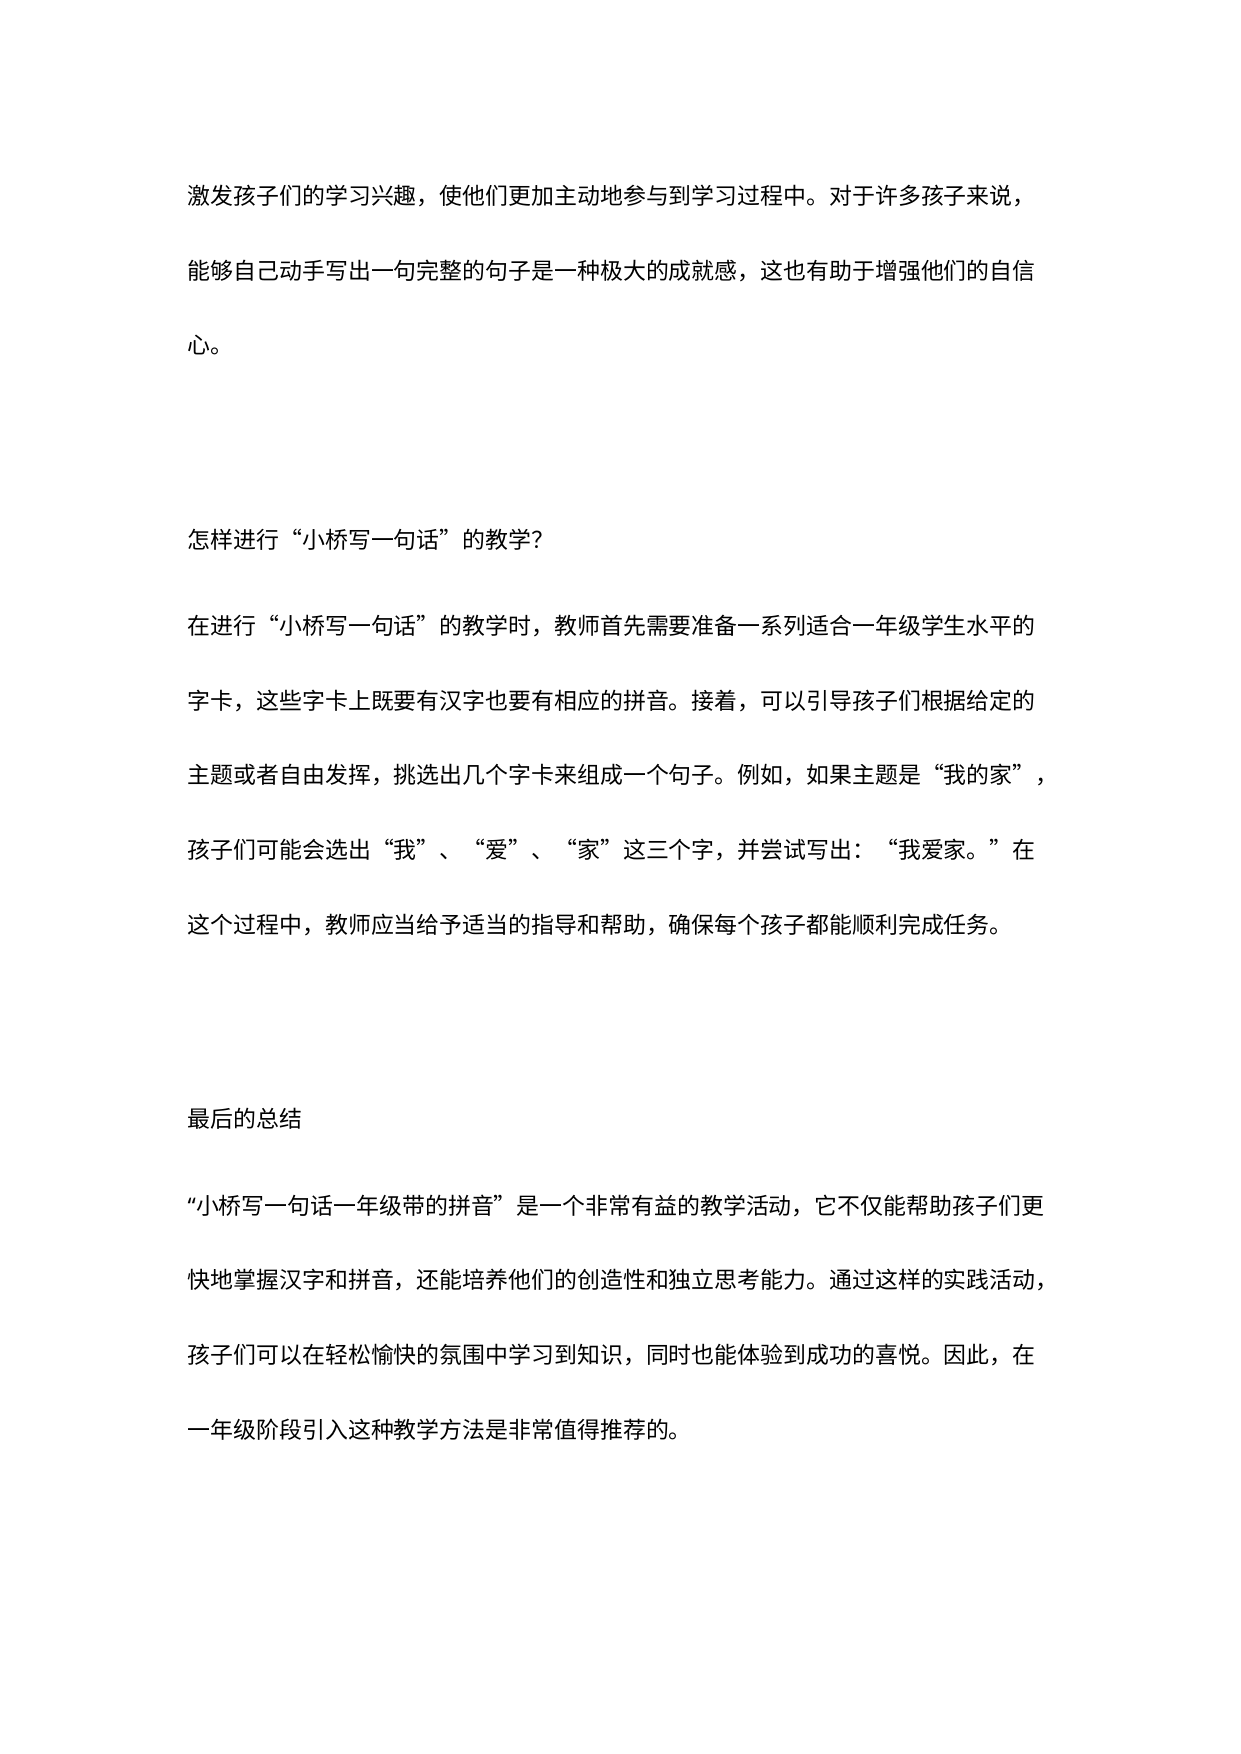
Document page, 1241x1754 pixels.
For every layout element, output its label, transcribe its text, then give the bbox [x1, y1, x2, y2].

text 怎样进行“小桥写一句话”的教学？ [187, 506, 1053, 571]
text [187, 162, 1053, 376]
text 在进行“小桥写一句话”的教学时，教师首先需要准备一系列适合一年级学生水平的字卡，这些字卡上既要有汉字也要有相应的拼音。接着，可以引导孩子们根据给定的主题或者自由发挥，挑选出几个字卡来组成一个句子。例如，如果主题是“我的家”，孩子们可能会选出“我”、“爱”、“家”这三个字，并尝试写出：“我爱家。”在这个过程中，教师应当给予适当的指导和帮助，确保每个孩子都能顺利完成任务。 [187, 592, 1053, 956]
text “小桥写一句话一年级带的拼音”是一个非常有益的教学活动，它不仅能帮助孩子们更快地掌握汉字和拼音，还能培养他们的创造性和独立思考能力。通过这样的实践活动，孩子们可以在轻松愉快的氛围中学习到知识，同时也能体验到成功的喜悦。因此，在一年级阶段引入这种教学方法是非常值得推荐的。 [187, 1172, 1053, 1461]
text 最后的总结 [187, 1085, 1053, 1150]
